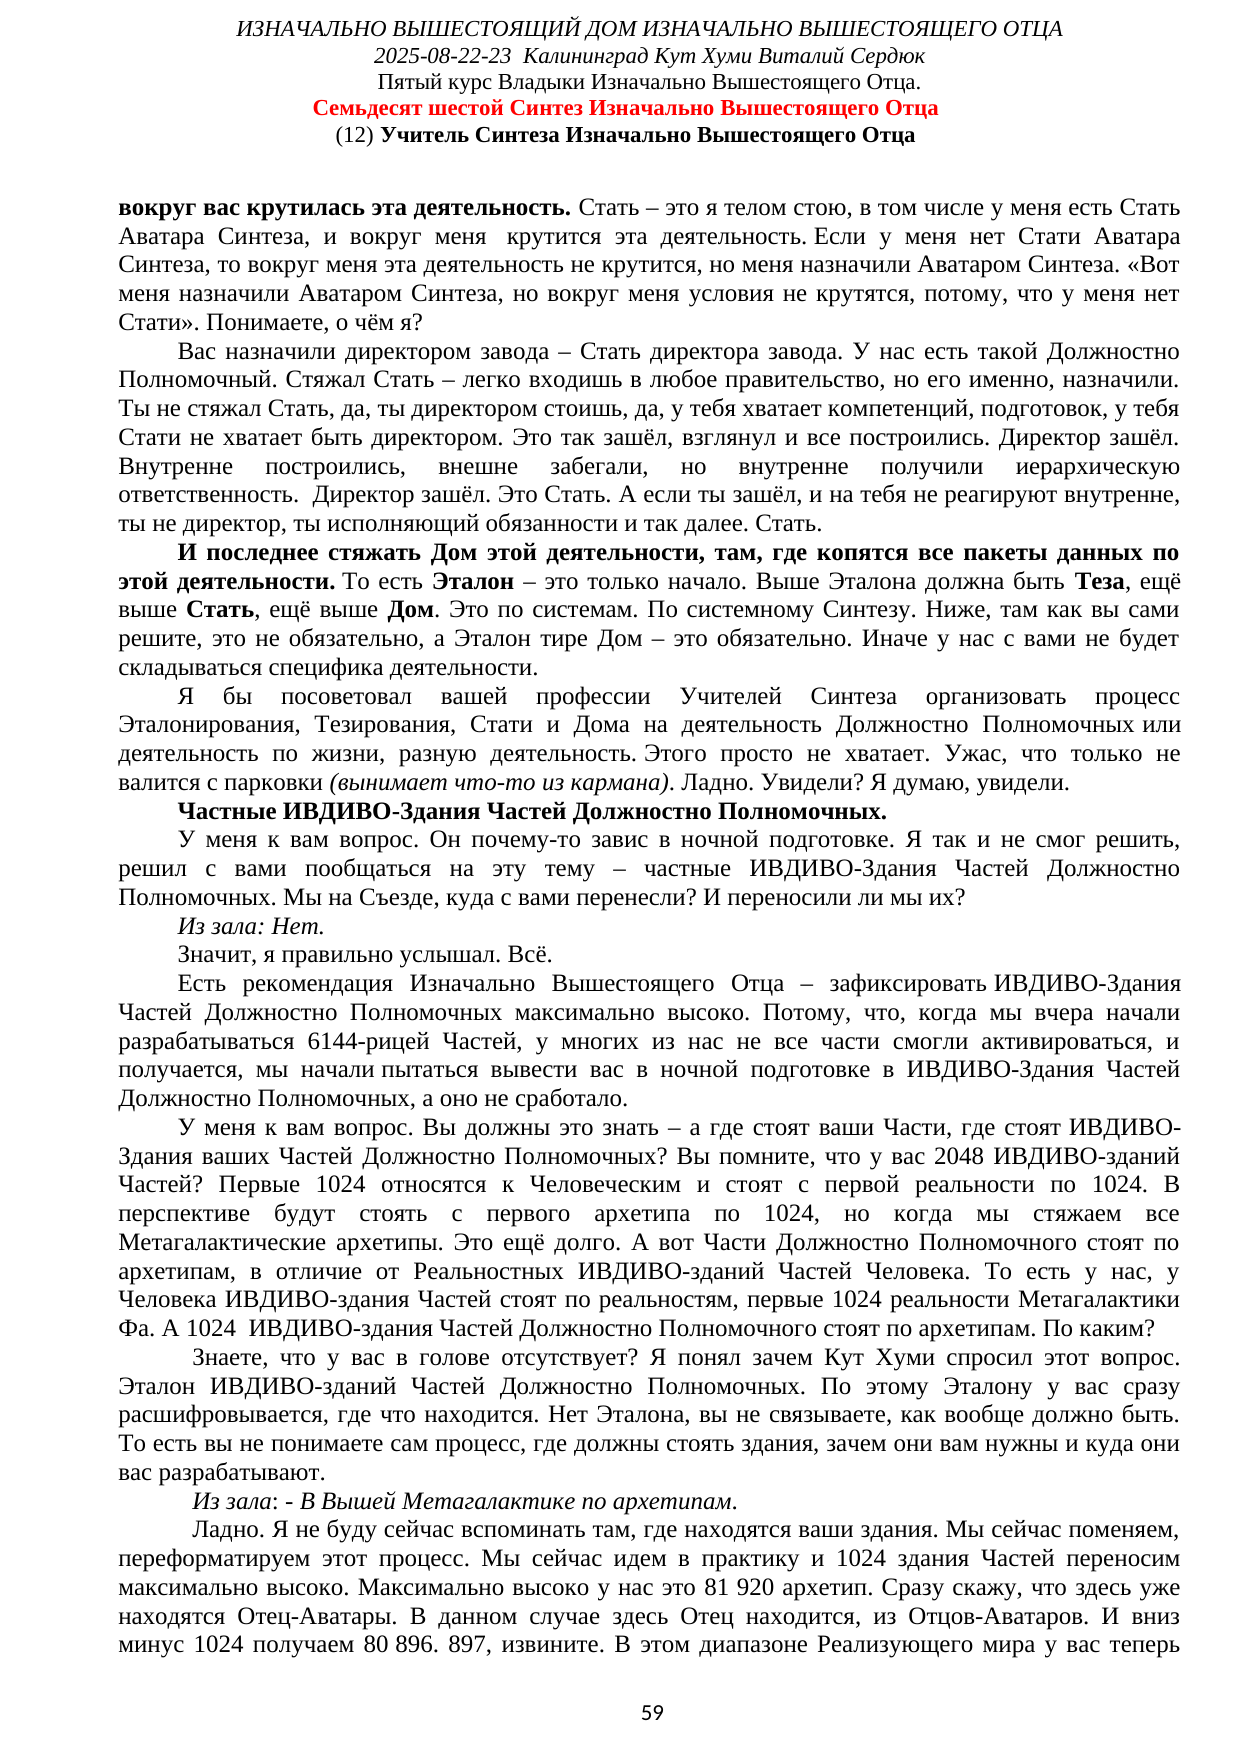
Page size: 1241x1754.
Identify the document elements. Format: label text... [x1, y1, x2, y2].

text Значит, я правильно услышал. Всё. [118, 939, 1181, 968]
text Из зала: Нет. [118, 911, 1181, 939]
text У меня к вам вопрос. Вы должны это знать – а где стоят ваши Части, где стоят ИВДИВО-Здания ваших Частей Должностно Полномочных? Вы помните, что у вас 2048 ИВДИВО-зданий Частей? Первые 1024 относятся к Человеческим и стоят с первой реальности по 1024. В перспективе будут стоять с первого архетипа по 1024, но когда мы стяжаем все Метагалактические архетипы. Это ещё долго. А вот Части Должностно Полномочного стоят по архетипам, в отличие от Реальностных ИВДИВО-зданий Частей Человека. То есть у нас, у Человека ИВДИВО-здания Частей стоят по реальностям, первые 1024 реальности Метагалактики Фа. А 1024 ИВДИВО-здания Частей Должностно Полномочного стоят по архетипам. По каким? [118, 1112, 1181, 1342]
text Знаете, что у вас в голове отсутствует? Я понял зачем Кут Хуми спросил этот вопрос. Эталон ИВДИВО-зданий Частей Должностно Полномочных. По этому Эталону у вас сразу расшифровывается, где что находится. Нет Эталона, вы не связываете, как вообще должно быть. То есть вы не понимаете сам процесс, где должны стоять здания, зачем они вам нужны и куда они вас разрабатывают. [118, 1342, 1181, 1486]
text Частные ИВДИВО-Здания Частей Должностно Полномочных. [118, 796, 1181, 824]
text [118, 1514, 1181, 1658]
text У меня к вам вопрос. Он почему-то завис в ночной подготовке. Я так и не смог решить, решил с вами пообщаться на эту тему – частные ИВДИВО-Здания Частей Должностно Полномочных. Мы на Съезде, куда с вами перенесли? И переносили ли мы их? [118, 824, 1181, 911]
text Есть рекомендация Изначально Вышестоящего Отца – зафиксировать ИВДИВО-Здания Частей Должностно Полномочных максимально высоко. Потому, что, когда мы вчера начали разрабатываться 6144-рицей Частей, у многих из нас не все части смогли активироваться, и получается, мы начали пытаться вывести вас в ночной подготовке в ИВДИВО-Здания Частей Должностно Полномочных, а оно не сработало. [118, 968, 1181, 1112]
text Из зала: - В Вышей Метагалактике по архетипам. [118, 1486, 1181, 1514]
text И последнее стяжать Дом этой деятельности, там, где копятся все пакеты данных по этой деятельности. То есть Эталон – это только начало. Выше Эталона должна быть Теза, ещё выше Стать, ещё выше Дом. Это по системам. По системному Синтезу. Ниже, там как вы сами решите, это не обязательно, а Эталон тире Дом – это обязательно. Иначе у нас с вами не будет складываться специфика деятельности. [118, 537, 1181, 681]
text Вас назначили директором завода – Стать директора завода. У нас есть такой Должностно Полномочный. Стяжал Стать – легко входишь в любое правительство, но его именно, назначили. Ты не стяжал Стать, да, ты директором стоишь, да, у тебя хватает компетенций, подготовок, у тебя Стати не хватает быть директором. Это так зашёл, взглянул и все построились. Директор зашёл. Внутренне построились, внешне забегали, но внутренне получили иерархическую ответственность. Директор зашёл. Это Стать. А если ты зашёл, и на тебя не реагируют внутренне, ты не директор, ты исполняющий обязанности и так далее. Стать. [118, 336, 1181, 537]
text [118, 192, 1181, 336]
text Я бы посоветовал вашей профессии Учителей Синтеза организовать процесс Эталонирования, Тезирования, Стати и Дома на деятельность Должностно Полномочных или деятельность по жизни, разную деятельность. Этого просто не хватает. Ужас, что только не валится с парковки (вынимает что-то из кармана). Ладно. Увидели? Я думаю, увидели. [118, 681, 1181, 796]
